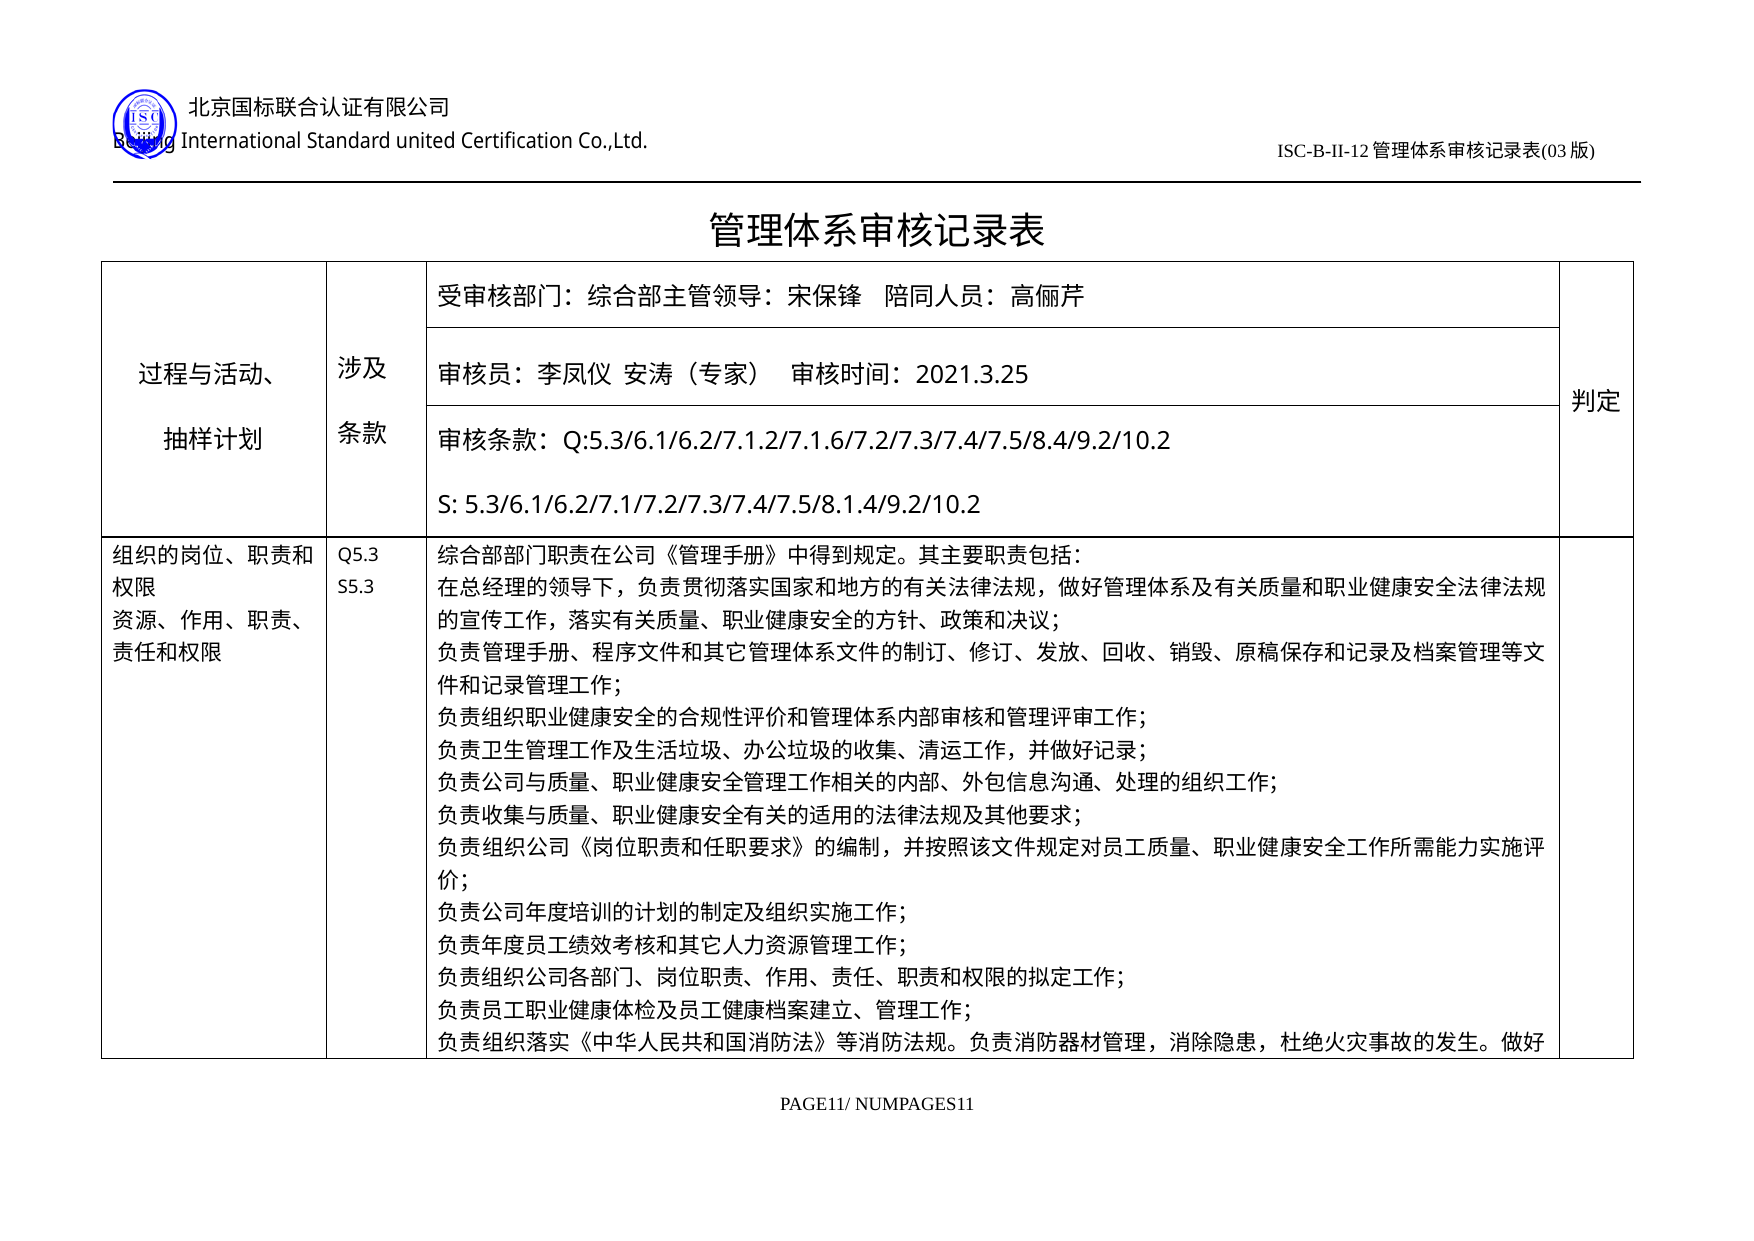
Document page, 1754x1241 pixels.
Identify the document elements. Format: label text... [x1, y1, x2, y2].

table_cell [1560, 538, 1633, 1057]
table_header 判定 [1560, 262, 1633, 536]
table_header 受审核部门：综合部主管领导：宋保锋 陪同人员：高俪芹 [427, 262, 1559, 327]
table_cell 审核条款：Q:5.3/6.1/6.2/7.1.2/7.1.6/7.2/7.3/7.4/7.5/8.4/9.2/10.2 S: 5.3/6.1/6.2/7.1/7.2/7.3/7.4/7.5/8.1.4/9.2/10.2 [427, 406, 1559, 536]
table_cell Q5.3 S5.3 [327, 538, 426, 1057]
picture [112, 89, 180, 158]
table_cell 审核员：李凤仪 安涛（专家） 审核时间：2021.3.25 [427, 328, 1559, 405]
table_header 涉及 条款 [327, 262, 426, 536]
table_cell 组织的岗位、职责和权限 资源、作用、职责、责任和权限 [102, 538, 326, 1057]
text 管理体系审核记录表 [112, 196, 1641, 261]
table_header 过程与活动、 抽样计划 [102, 262, 326, 536]
